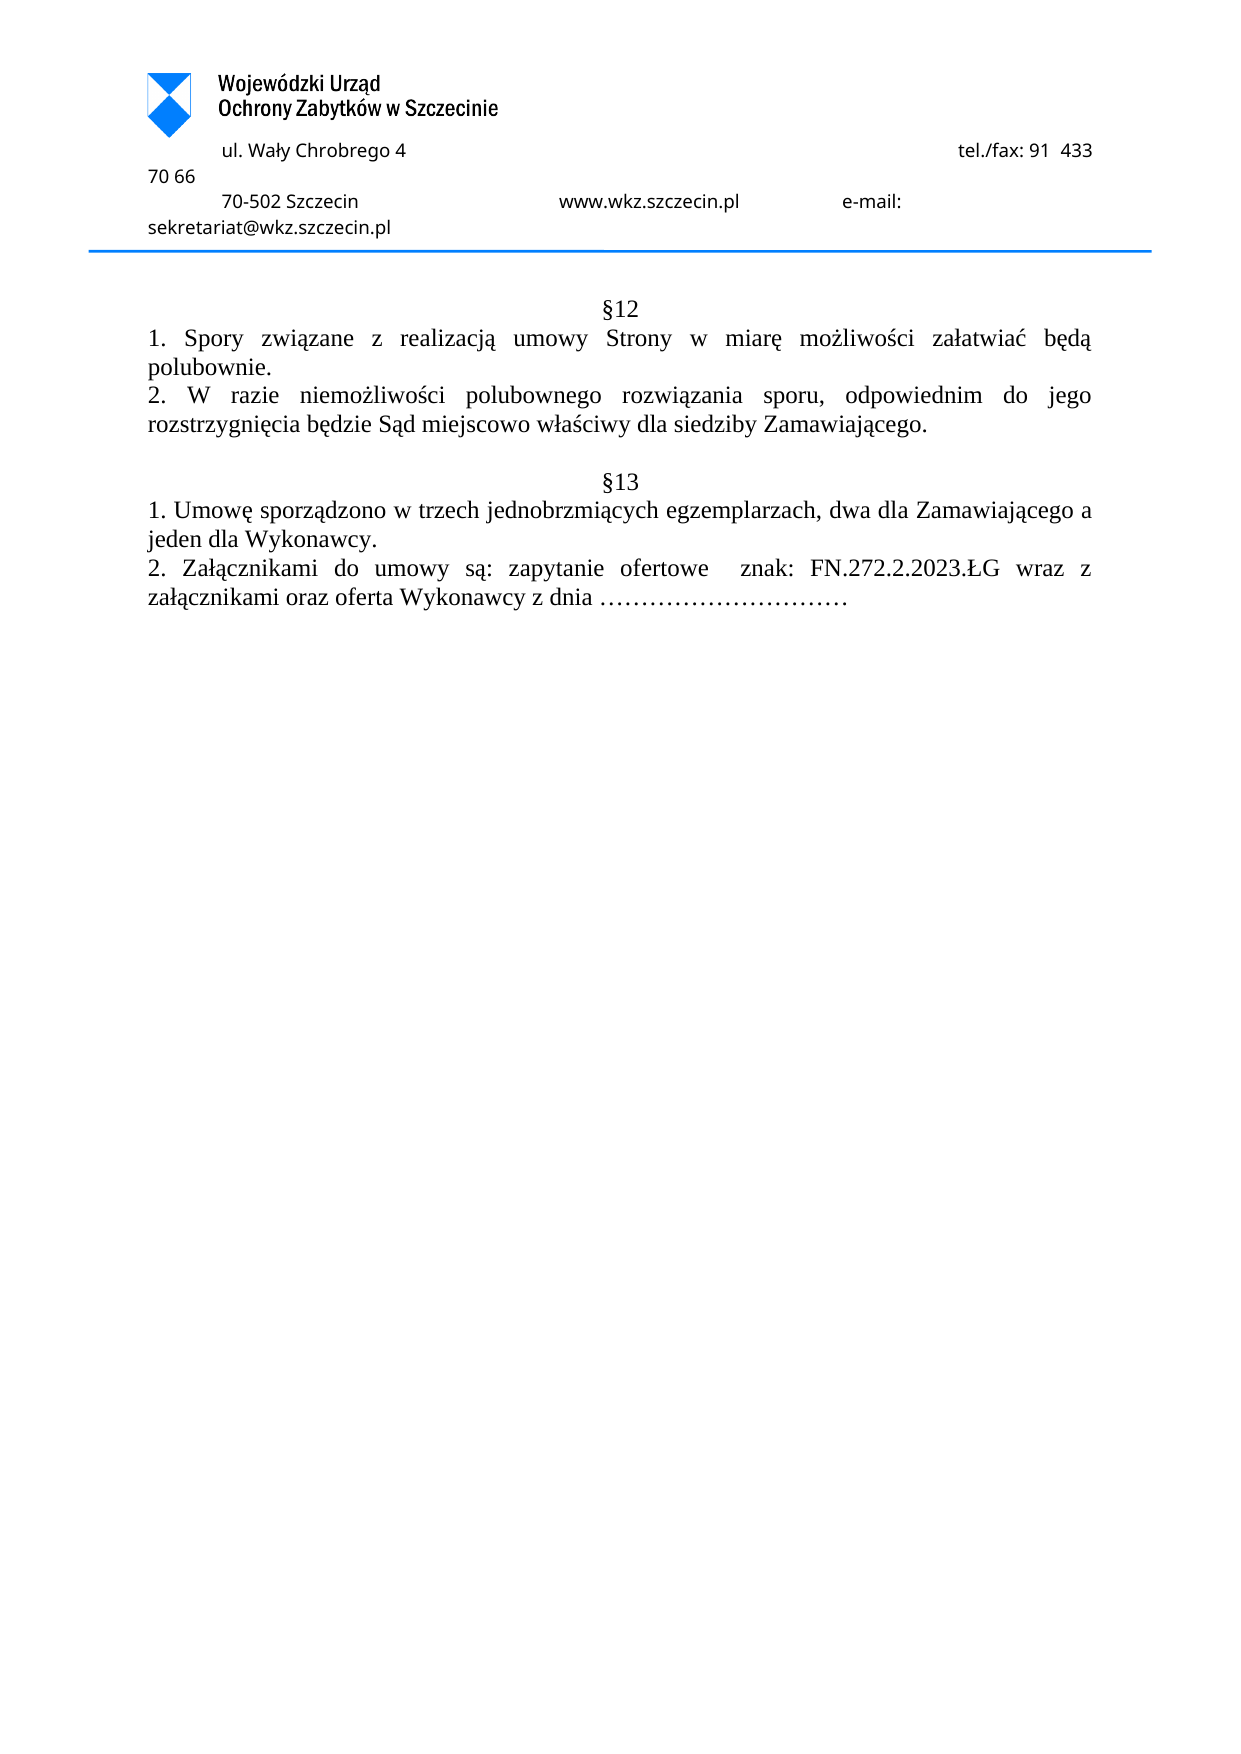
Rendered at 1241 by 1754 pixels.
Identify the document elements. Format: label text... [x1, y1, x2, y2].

text §12 [148, 294, 1093, 323]
text 1. Umowę sporządzono w trzech jednobrzmiących egzemplarzach, dwa dla Zamawiającego a jeden dla Wykonawcy. [148, 495, 1093, 553]
text 1. Spory związane z realizacją umowy Strony w miarę możliwości załatwiać będą polubownie. [148, 323, 1093, 380]
picture [147, 73, 498, 138]
text §13 [148, 467, 1093, 495]
text 2. W razie niemożliwości polubownego rozwiązania sporu, odpowiednim do jego rozstrzygnięcia będzie Sąd miejscowo właściwy dla siedziby Zamawiającego. [148, 380, 1093, 438]
text 2. Załącznikami do umowy są: zapytanie ofertowe znak: FN.272.2.2023.ŁG wraz z załącznikami oraz oferta Wykonawcy z dnia ………………………… [148, 553, 1093, 610]
